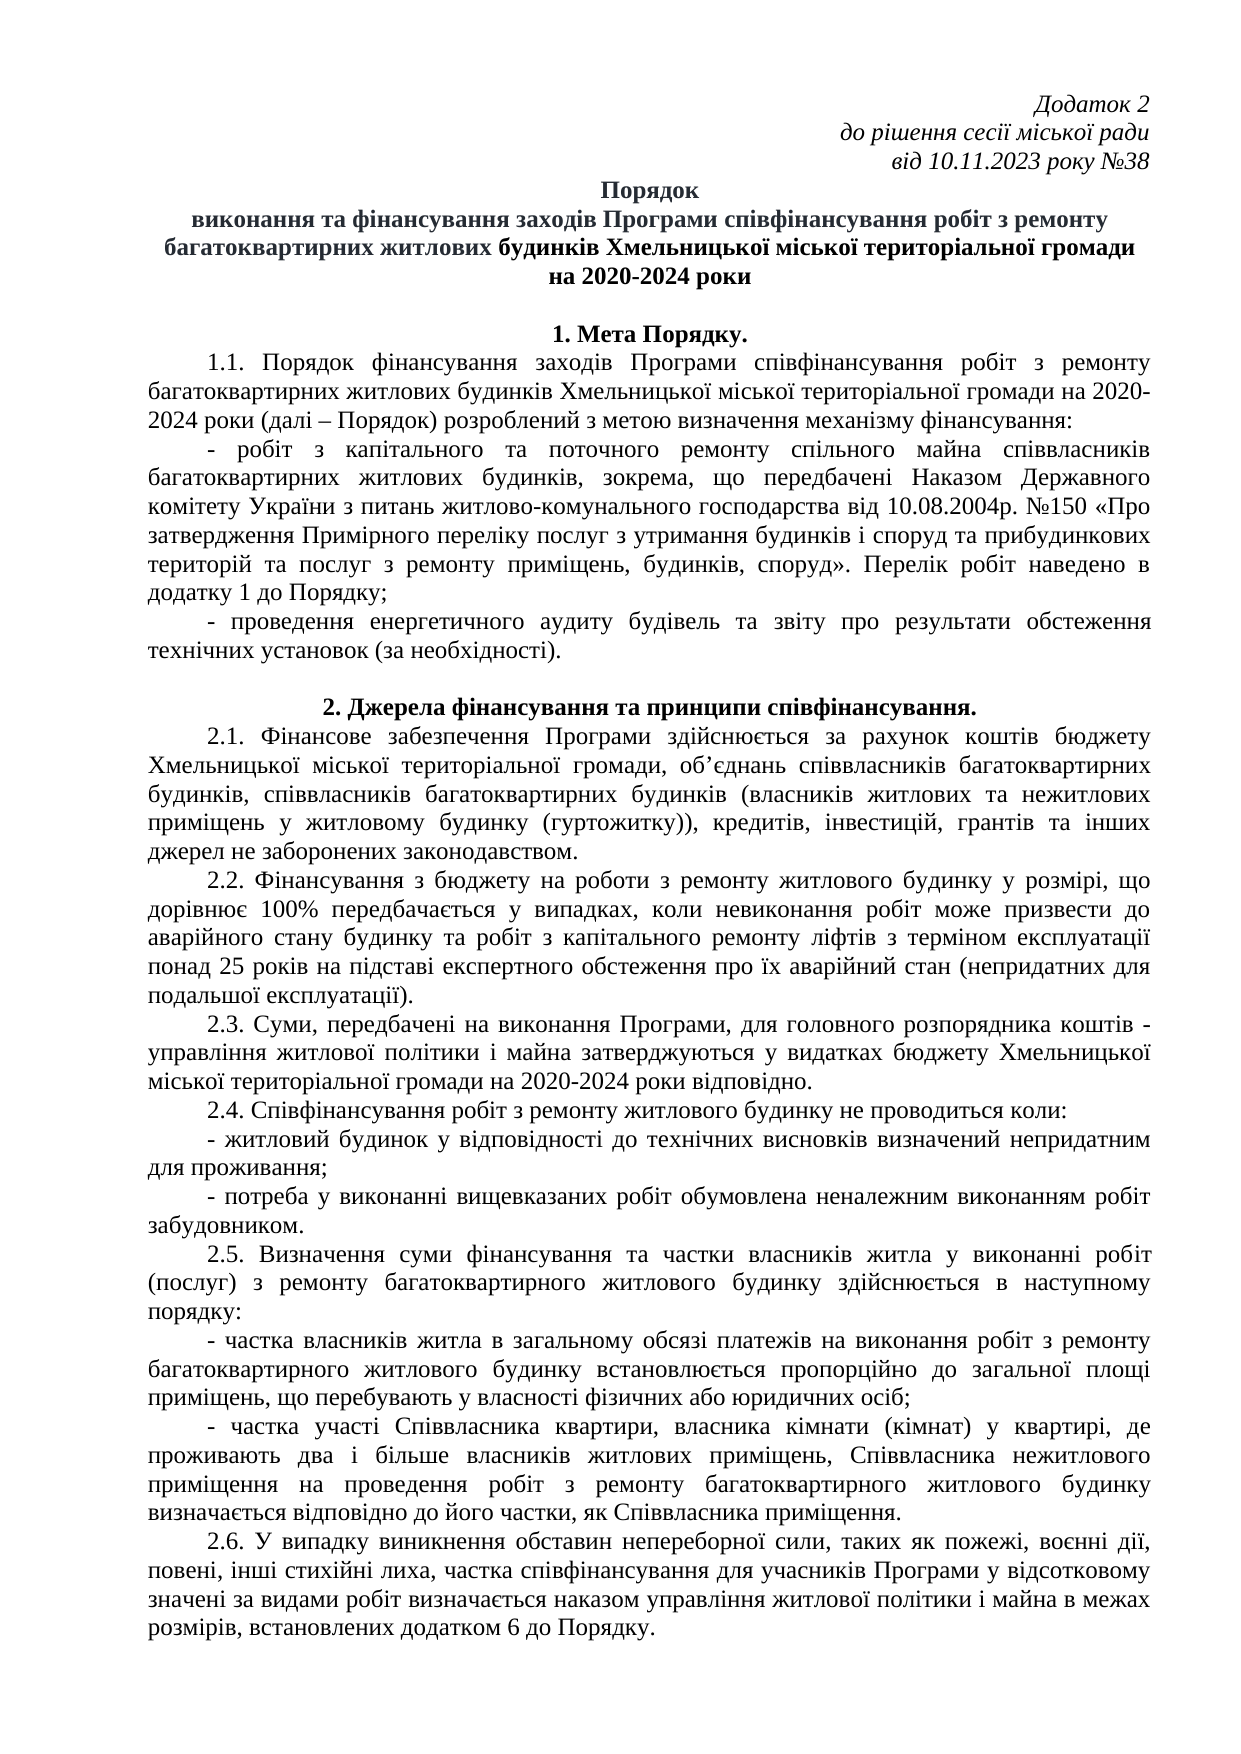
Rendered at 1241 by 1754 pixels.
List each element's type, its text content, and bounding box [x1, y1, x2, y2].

text - потреба у виконанні вищевказаних робіт обумовлена неналежним виконанням робіт забудовником. [148, 1181, 1152, 1239]
text 2. Джерела фінансування та принципи співфінансування. [148, 692, 1152, 721]
text від 10.11.2023 року №38 [620, 146, 1152, 175]
text 1.1. Порядок фінансування заходів Програми співфінансування робіт з ремонту багатоквартирних житлових будинків Хмельницької міської територіальної громади на 2020-2024 роки (далі – Порядок) розроблений з метою визначення механізму фінансування: [148, 347, 1152, 434]
text - частка участі Співвласника квартири, власника кімнати (кімнат) у квартирі, де проживають два і більше власників житлових приміщень, Співвласника нежитлового приміщення на проведення робіт з ремонту багатоквартирного житлового будинку визначається відповідно до його частки, як Співвласника приміщення. [148, 1411, 1152, 1526]
text 2.4. Співфінансування робіт з ремонту житлового будинку не проводиться коли: [148, 1095, 1152, 1124]
text 1. Мета Порядку. [148, 319, 1152, 347]
text - житловий будинок у відповідності до технічних висновків визначений непридатним для проживання; [148, 1124, 1152, 1181]
text 2.6. У випадку виникнення обставин непереборної сили, таких як пожежі, воєнні дії, повені, інші стихійні лиха, частка співфінансування для учасників Програми у відсотковому значені за видами робіт визначається наказом управління житлової політики і майна в межах розмірів, встановлених додатком 6 до Порядку. [148, 1526, 1152, 1641]
text 2.3. Суми, передбачені на виконання Програми, для головного розпорядника коштів - управління житлової політики і майна затверджуються у видатках бюджету Хмельницької міської територіальної громади на 2020-2024 роки відповідно. [148, 1009, 1152, 1095]
text Порядок [148, 175, 1152, 204]
text 2.5. Визначення суми фінансування та частки власників житла у виконанні робіт (послуг) з ремонту багатоквартирного житлового будинку здійснюється в наступному порядку: [148, 1239, 1152, 1325]
text - проведення енергетичного аудиту будівель та звіту про результати обстеження технічних установок (за необхідності). [148, 606, 1152, 664]
text до рішення сесії міської ради [620, 117, 1152, 146]
text - частка власників житла в загальному обсязі платежів на виконання робіт з ремонту багатоквартирного житлового будинку встановлюється пропорційно до загальної площі приміщень, що перебувають у власності фізичних або юридичних осіб; [148, 1325, 1152, 1411]
text - робіт з капітального та поточного ремонту спільного майна співвласників багатоквартирних житлових будинків, зокрема, що передбачені Наказом Державного комітету України з питань житлово-комунального господарства від 10.08.2004р. №150 «Про затвердження Примірного переліку послуг з утримання будинків і споруд та прибудинкових територій та послуг з ремонту приміщень, будинків, споруд». Перелік робіт наведено в додатку 1 до Порядку; [148, 434, 1152, 606]
text 2.1. Фінансове забезпечення Програми здійснюється за рахунок коштів бюджету Хмельницької міської територіальної громади, об’єднань співвласників багатоквартирних будинків, співвласників багатоквартирних будинків (власників житлових та нежитлових приміщень у житловому будинку (гуртожитку)), кредитів, інвестицій, грантів та інших джерел не заборонених законодавством. [148, 721, 1152, 865]
text виконання та фінансування заходів Програми співфінансування робіт з ремонту багатоквартирних житлових будинків Хмельницької міської територіальної громади на 2020-2024 роки [148, 204, 1152, 290]
text Додаток 2 [620, 89, 1152, 117]
text 2.2. Фінансування з бюджету на роботи з ремонту житлового будинку у розмірі, що дорівнює 100% передбачається у випадках, коли невиконання робіт може призвести до аварійного стану будинку та робіт з капітального ремонту ліфтів з терміном експлуатації понад 25 років на підставі експертного обстеження про їх аварійний стан (непридатних для подальшої експлуатації). [148, 865, 1152, 1009]
